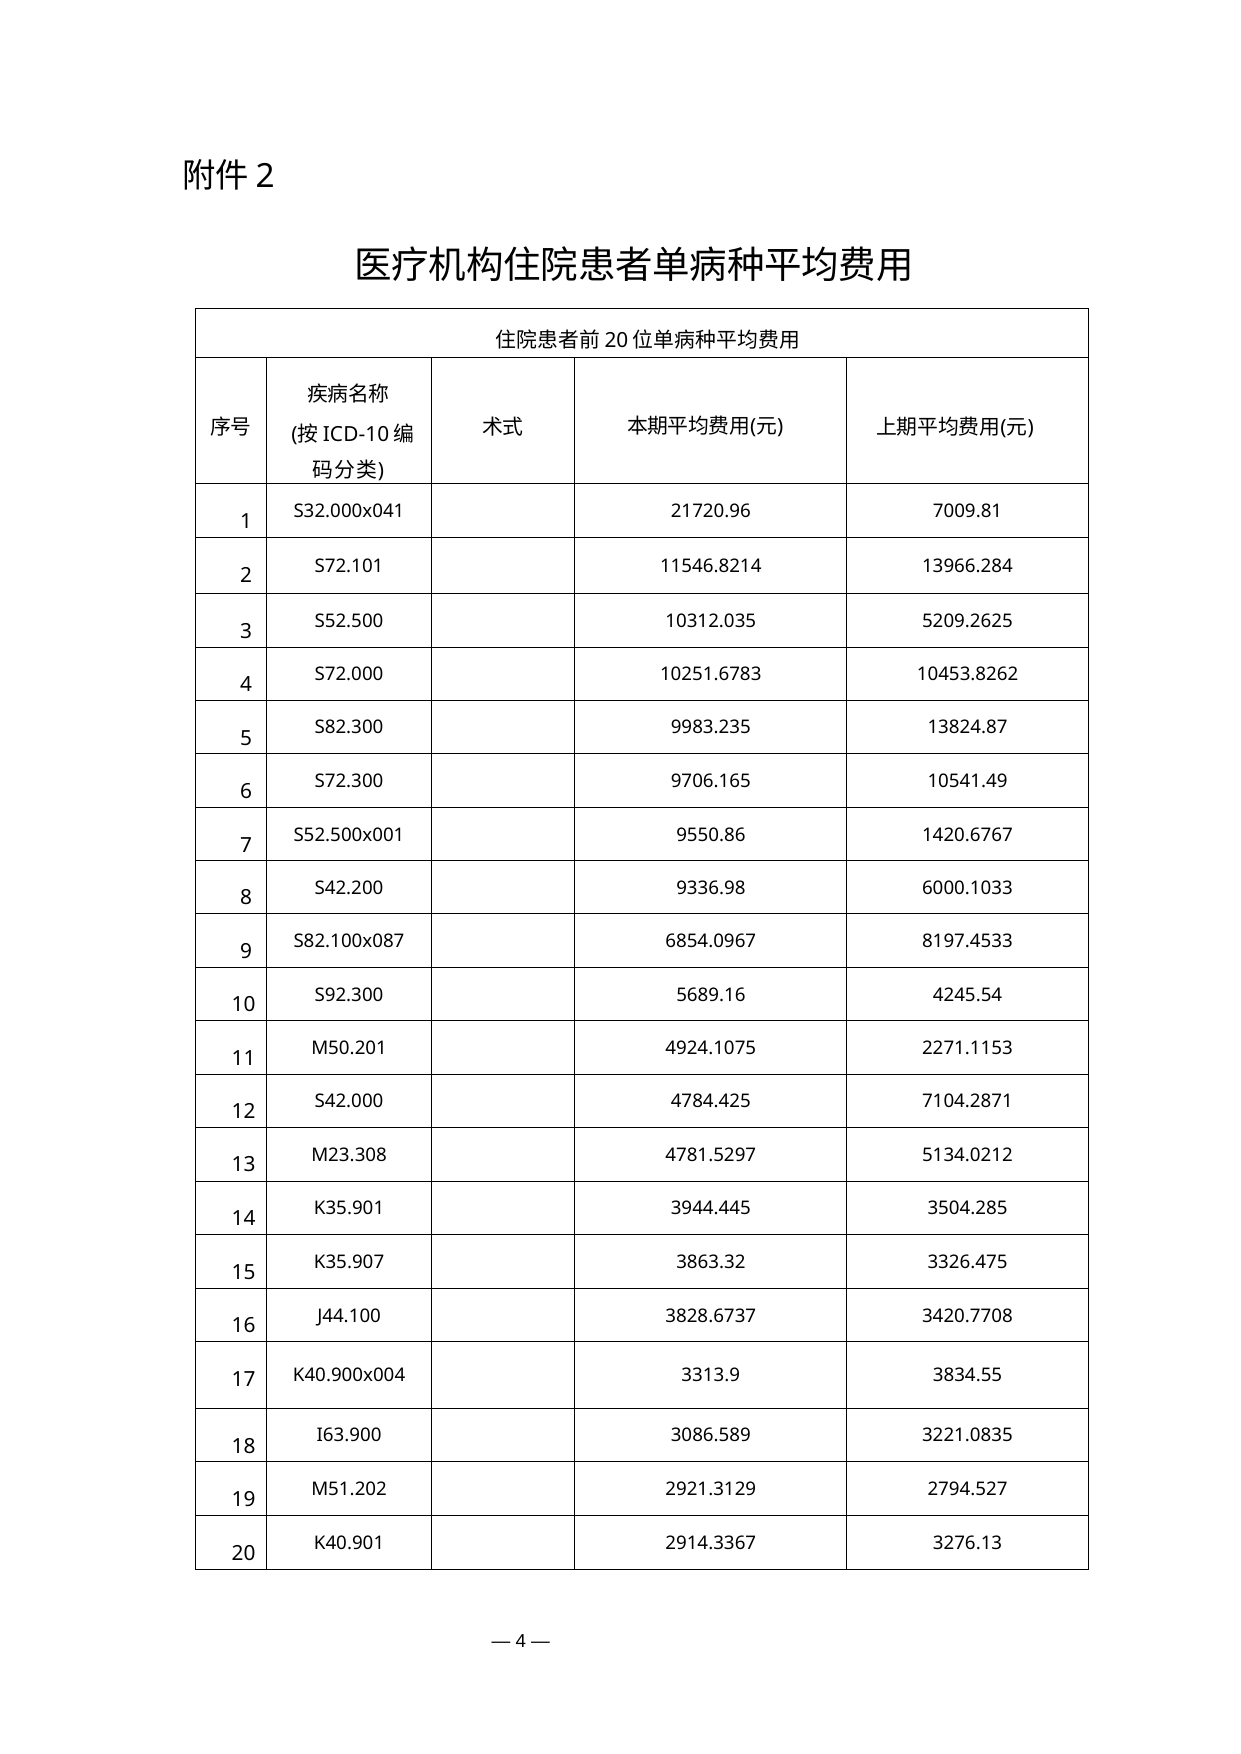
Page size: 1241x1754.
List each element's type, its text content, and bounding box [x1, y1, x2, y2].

table_cell 3420.7708 [847, 1289, 1088, 1341]
table_cell [432, 1462, 574, 1515]
table_cell 21720.96 [575, 484, 846, 537]
table_cell 14 [196, 1182, 266, 1233]
table_cell [432, 1075, 574, 1126]
table_cell 8197.4533 [847, 914, 1088, 967]
table_cell 9983.235 [575, 701, 846, 753]
table_cell M23.308 [267, 1128, 431, 1181]
table_cell 术式 [432, 358, 574, 483]
table_cell 3828.6737 [575, 1289, 846, 1341]
table_cell 2794.527 [847, 1462, 1088, 1515]
table_cell 3086.589 [575, 1409, 846, 1461]
table_cell [432, 1182, 574, 1233]
table_cell [432, 648, 574, 699]
table_cell S42.000 [267, 1075, 431, 1126]
table_cell [432, 1128, 574, 1181]
table_cell 13824.87 [847, 701, 1088, 753]
table_cell 11546.8214 [575, 538, 846, 593]
table_cell 2271.1153 [847, 1021, 1088, 1074]
table_cell 3221.0835 [847, 1409, 1088, 1461]
table_cell 13966.284 [847, 538, 1088, 593]
table_cell 2914.3367 [575, 1516, 846, 1569]
table_cell 3326.475 [847, 1235, 1088, 1288]
table_cell 16 [196, 1289, 266, 1341]
table_cell 3834.55 [847, 1342, 1088, 1407]
table_cell [432, 1021, 574, 1074]
table_cell S82.300 [267, 701, 431, 753]
table_cell 17 [196, 1342, 266, 1407]
table_cell 2 [196, 538, 266, 593]
table_cell 19 [196, 1462, 266, 1515]
text 附件2 [177, 149, 1089, 197]
table_header 住院患者前20位单病种平均费用 [196, 309, 1088, 357]
table_cell 3863.32 [575, 1235, 846, 1288]
table_cell M50.201 [267, 1021, 431, 1074]
table_cell 3313.9 [575, 1342, 846, 1407]
table_cell 7104.2871 [847, 1075, 1088, 1126]
table_cell K40.900x004 [267, 1342, 431, 1407]
table_cell S72.300 [267, 754, 431, 807]
table_cell [432, 484, 574, 537]
table_cell 11 [196, 1021, 266, 1074]
table_cell S72.000 [267, 648, 431, 699]
table_cell 7 [196, 808, 266, 860]
table_cell 9336.98 [575, 861, 846, 913]
table_cell [432, 1289, 574, 1341]
table_cell 5689.16 [575, 968, 846, 1020]
table_cell 5 [196, 701, 266, 753]
table_cell [432, 594, 574, 647]
table_cell 4924.1075 [575, 1021, 846, 1074]
table_cell S92.300 [267, 968, 431, 1020]
table_cell K40.901 [267, 1516, 431, 1569]
table_cell 9706.165 [575, 754, 846, 807]
table_cell S72.101 [267, 538, 431, 593]
table_cell J44.100 [267, 1289, 431, 1341]
table_cell 4 [196, 648, 266, 699]
table_cell [432, 1235, 574, 1288]
table_cell 3 [196, 594, 266, 647]
table_cell 10312.035 [575, 594, 846, 647]
table_cell 4245.54 [847, 968, 1088, 1020]
table_cell S52.500x001 [267, 808, 431, 860]
table_cell 1420.6767 [847, 808, 1088, 860]
table_cell 20 [196, 1516, 266, 1569]
table_cell 序号 [196, 358, 266, 483]
table_cell 18 [196, 1409, 266, 1461]
table_cell 4784.425 [575, 1075, 846, 1126]
table_cell [432, 968, 574, 1020]
table_cell K35.907 [267, 1235, 431, 1288]
table_cell 10 [196, 968, 266, 1020]
table_cell 6000.1033 [847, 861, 1088, 913]
table_cell [432, 1516, 574, 1569]
table_cell [432, 861, 574, 913]
table_cell 6854.0967 [575, 914, 846, 967]
table_cell 3276.13 [847, 1516, 1088, 1569]
table_cell 10251.6783 [575, 648, 846, 699]
table_cell [432, 914, 574, 967]
table_cell 5209.2625 [847, 594, 1088, 647]
table_cell [432, 1342, 574, 1407]
table_cell S52.500 [267, 594, 431, 647]
table_cell [432, 754, 574, 807]
table_cell 7009.81 [847, 484, 1088, 537]
table_cell 4781.5297 [575, 1128, 846, 1181]
table_cell 本期平均费用(元) [575, 358, 846, 483]
table_cell 13 [196, 1128, 266, 1181]
table_cell S82.100x087 [267, 914, 431, 967]
table_cell 疾病名称 (按ICD-10编 码分类) [267, 358, 431, 483]
table_cell 9550.86 [575, 808, 846, 860]
table_cell [432, 701, 574, 753]
table_cell 3944.445 [575, 1182, 846, 1233]
table_cell 6 [196, 754, 266, 807]
table_cell 2921.3129 [575, 1462, 846, 1515]
table_cell [432, 1409, 574, 1461]
table_cell S42.200 [267, 861, 431, 913]
table_cell 12 [196, 1075, 266, 1126]
table_cell 5134.0212 [847, 1128, 1088, 1181]
table_cell [432, 538, 574, 593]
table_cell 8 [196, 861, 266, 913]
table_cell 9 [196, 914, 266, 967]
table_cell M51.202 [267, 1462, 431, 1515]
table_cell 1 [196, 484, 266, 537]
table_cell 10453.8262 [847, 648, 1088, 699]
table_cell 10541.49 [847, 754, 1088, 807]
table_cell 3504.285 [847, 1182, 1088, 1233]
table_cell 15 [196, 1235, 266, 1288]
table_cell [432, 808, 574, 860]
table_cell 上期平均费用(元) [847, 358, 1088, 483]
text 医疗机构住院患者单病种平均费用 [177, 235, 1089, 289]
table_cell I63.900 [267, 1409, 431, 1461]
table_cell S32.000x041 [267, 484, 431, 537]
table_cell K35.901 [267, 1182, 431, 1233]
